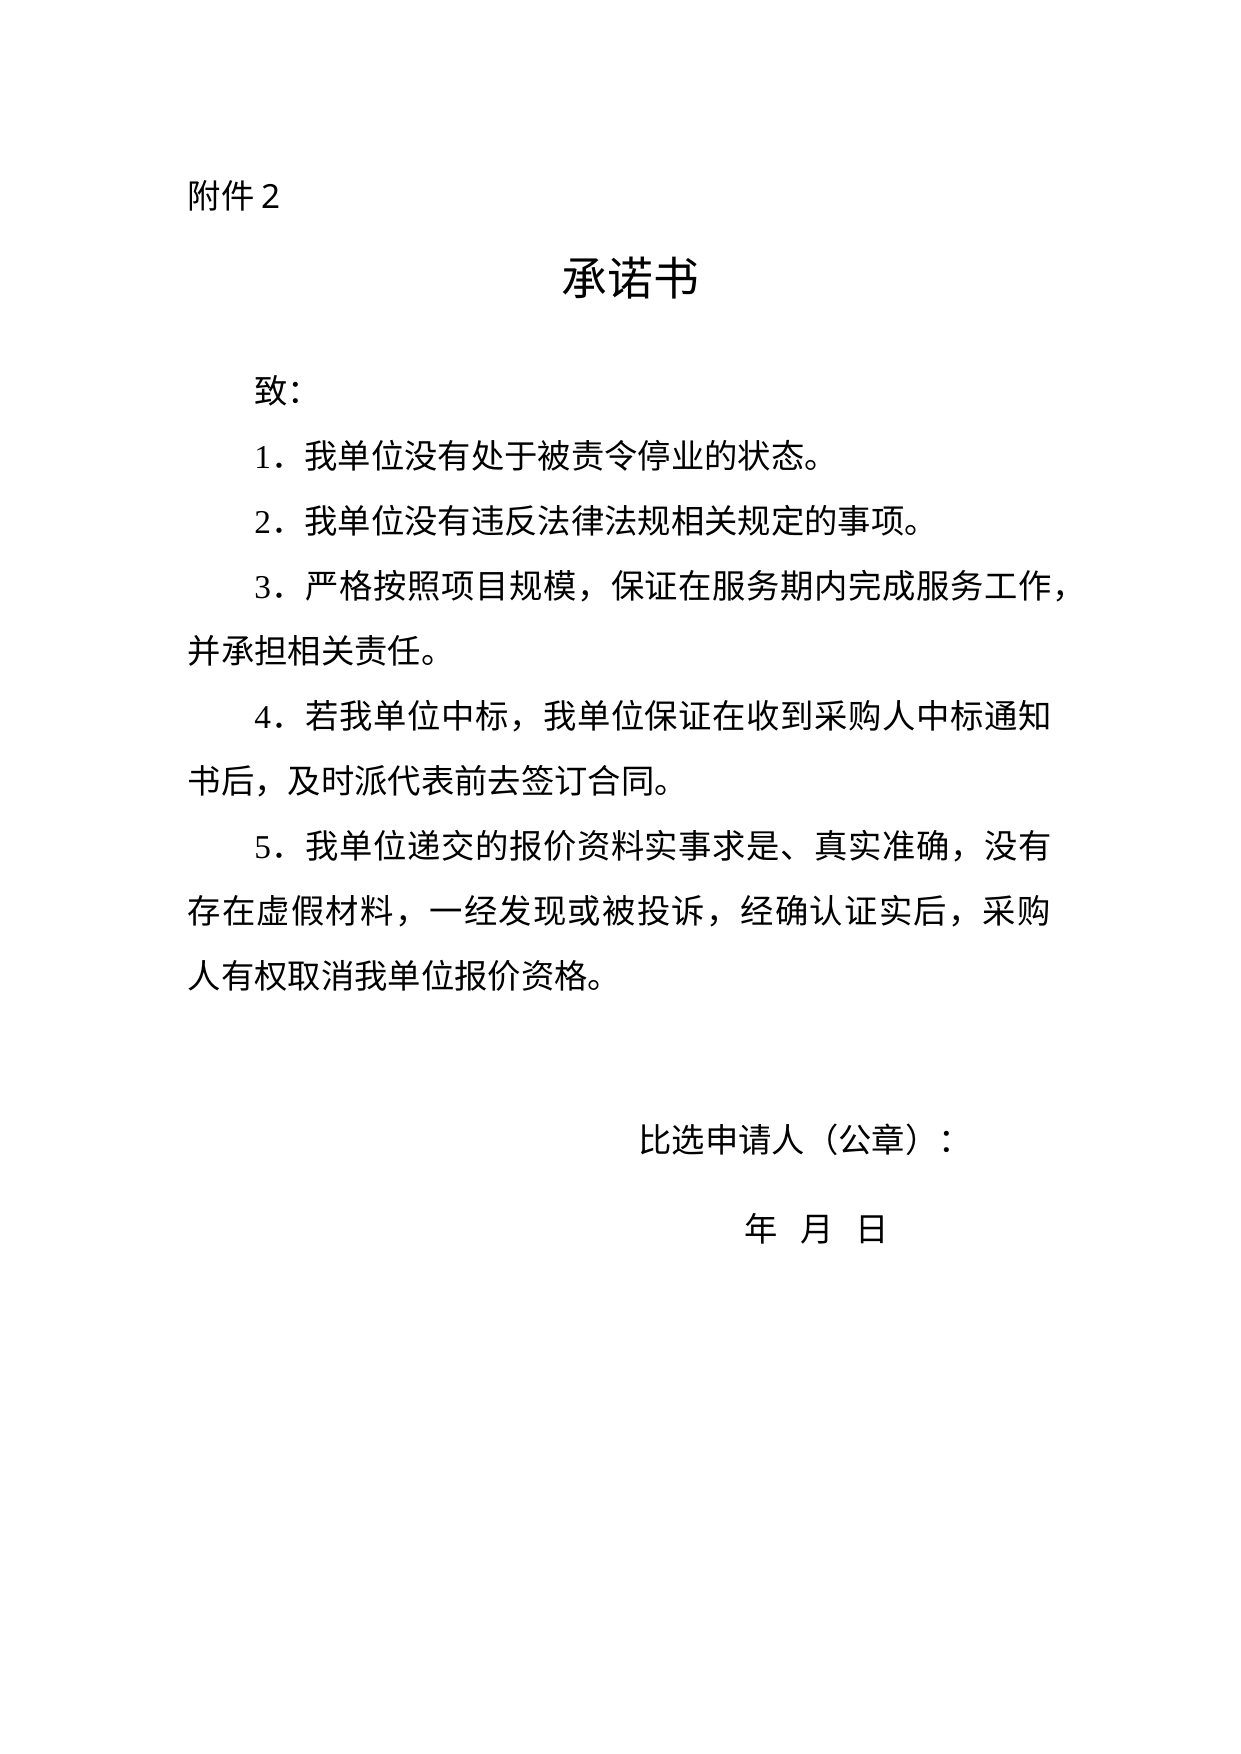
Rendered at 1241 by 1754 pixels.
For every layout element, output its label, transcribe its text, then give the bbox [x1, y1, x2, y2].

text 3．严格按照项目规模，保证在服务期内完成服务工作，并承担相关责任。 [187, 552, 1053, 682]
text 致： [187, 357, 1053, 422]
text 年 月 日 [187, 1194, 889, 1259]
text 附件2 [187, 162, 1053, 227]
text 5．我单位递交的报价资料实事求是、真实准确，没有存在虚假材料，一经发现或被投诉，经确认证实后，采购人有权取消我单位报价资格。 [187, 812, 1053, 1007]
text 承诺书 [187, 227, 1053, 324]
text 2．我单位没有违反法律法规相关规定的事项。 [187, 487, 1053, 552]
text 4．若我单位中标，我单位保证在收到采购人中标通知书后，及时派代表前去签订合同。 [187, 682, 1053, 812]
text 比选申请人（公章）： [187, 1106, 971, 1171]
text 1．我单位没有处于被责令停业的状态。 [187, 422, 1053, 487]
